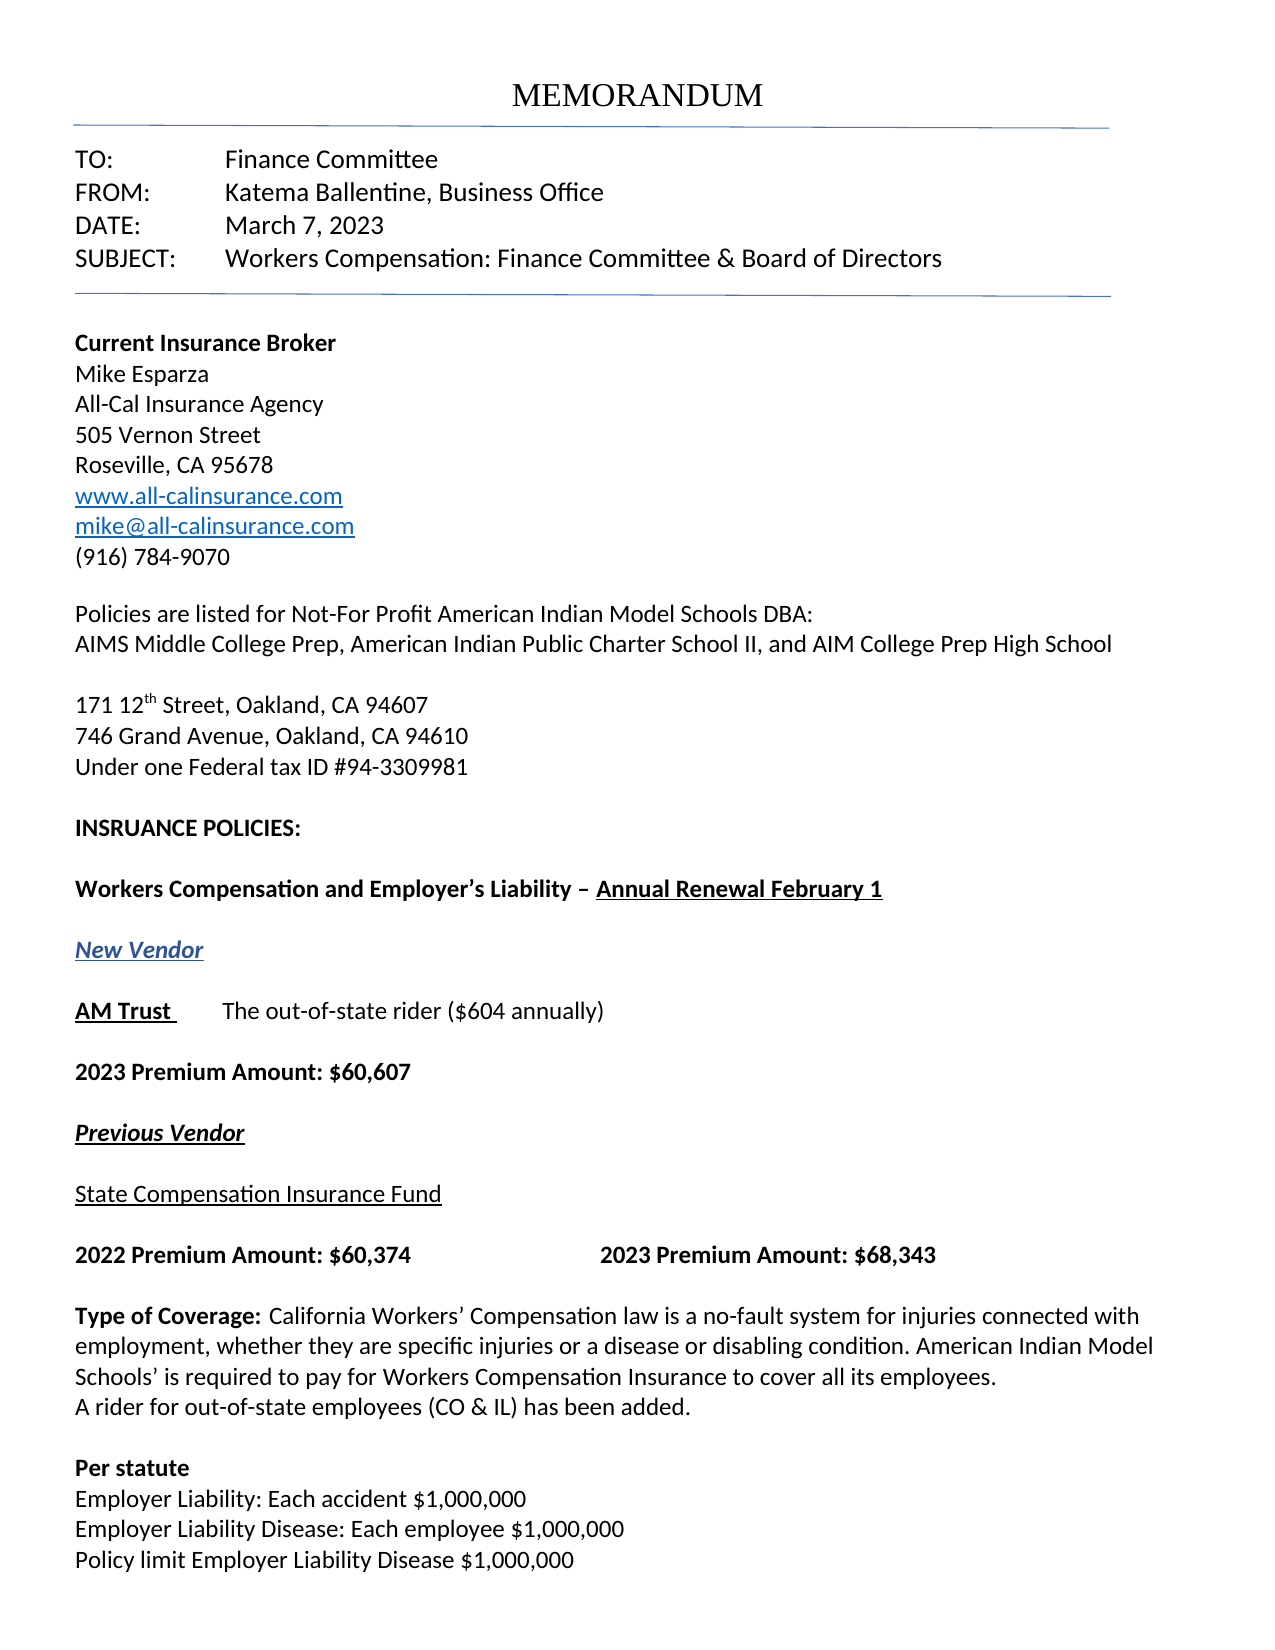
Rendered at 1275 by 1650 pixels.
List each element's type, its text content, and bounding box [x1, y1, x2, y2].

text AM Trust The out-of-state rider ($604 annually) [75, 995, 1200, 1025]
text Mike Esparza [75, 358, 1200, 388]
text New Vendor [75, 934, 1200, 964]
text Current Insurance Broker [75, 327, 1200, 358]
text INSRUANCE POLICIES: [75, 812, 1200, 842]
text 2023 Premium Amount: $60,607 [75, 1056, 1200, 1086]
text TO: Finance Committee [75, 142, 1200, 175]
text Per statute [75, 1453, 1200, 1483]
text Employer Liability: Each accident $1,000,000 [75, 1483, 1200, 1514]
text All-Cal Insurance Agency [75, 388, 1200, 419]
text www.all-calinsurance.com [75, 480, 1200, 510]
text Under one Federal tax ID #94-3309981 [75, 751, 1200, 781]
text DATE: March 7, 2023 [75, 208, 1200, 241]
text Employer Liability Disease: Each employee $1,000,000 [75, 1514, 1200, 1544]
text Policies are listed for Not-For Profit American Indian Model Schools DBA: [75, 598, 1200, 628]
text Policy limit Employer Liability Disease $1,000,000 [75, 1544, 1200, 1575]
text Roseville, CA 95678 [75, 449, 1200, 480]
text Workers Compensation and Employer’s Liability – Annual Renewal February 1 [75, 873, 1200, 903]
text AIMS Middle College Prep, American Indian Public Charter School II, and AIM College Prep High School [75, 628, 1200, 659]
text mike@all-calinsurance.com [75, 510, 1200, 541]
text Previous Vendor [75, 1117, 1200, 1147]
text A rider for out-of-state employees (CO & IL) has been added. [75, 1392, 1200, 1422]
text State Compensation Insurance Fund [75, 1178, 1200, 1208]
text 2022 Premium Amount: $60,374 2023 Premium Amount: $68,343 [75, 1239, 1200, 1269]
text SUBJECT: Workers Compensation: Finance Committee & Board of Directors [75, 241, 1200, 274]
text 505 Vernon Street [75, 419, 1200, 449]
text 746 Grand Avenue, Oakland, CA 94610 [75, 720, 1200, 751]
text MEMORANDUM [75, 75, 1200, 113]
text (916) 784-9070 [75, 541, 1200, 571]
text 171 12th Street, Oakland, CA 94607 [75, 689, 1200, 720]
text Type of Coverage: California Workers’ Compensation law is a no-fault system for injuries connected with employment, whether they are specific injuries or a disease or disabling condition. American Indian Model Schools’ is required to pay for Workers Compensation Insurance to cover all its employees. [75, 1300, 1200, 1392]
text FROM: Katema Ballentine, Business Office [75, 175, 1200, 208]
